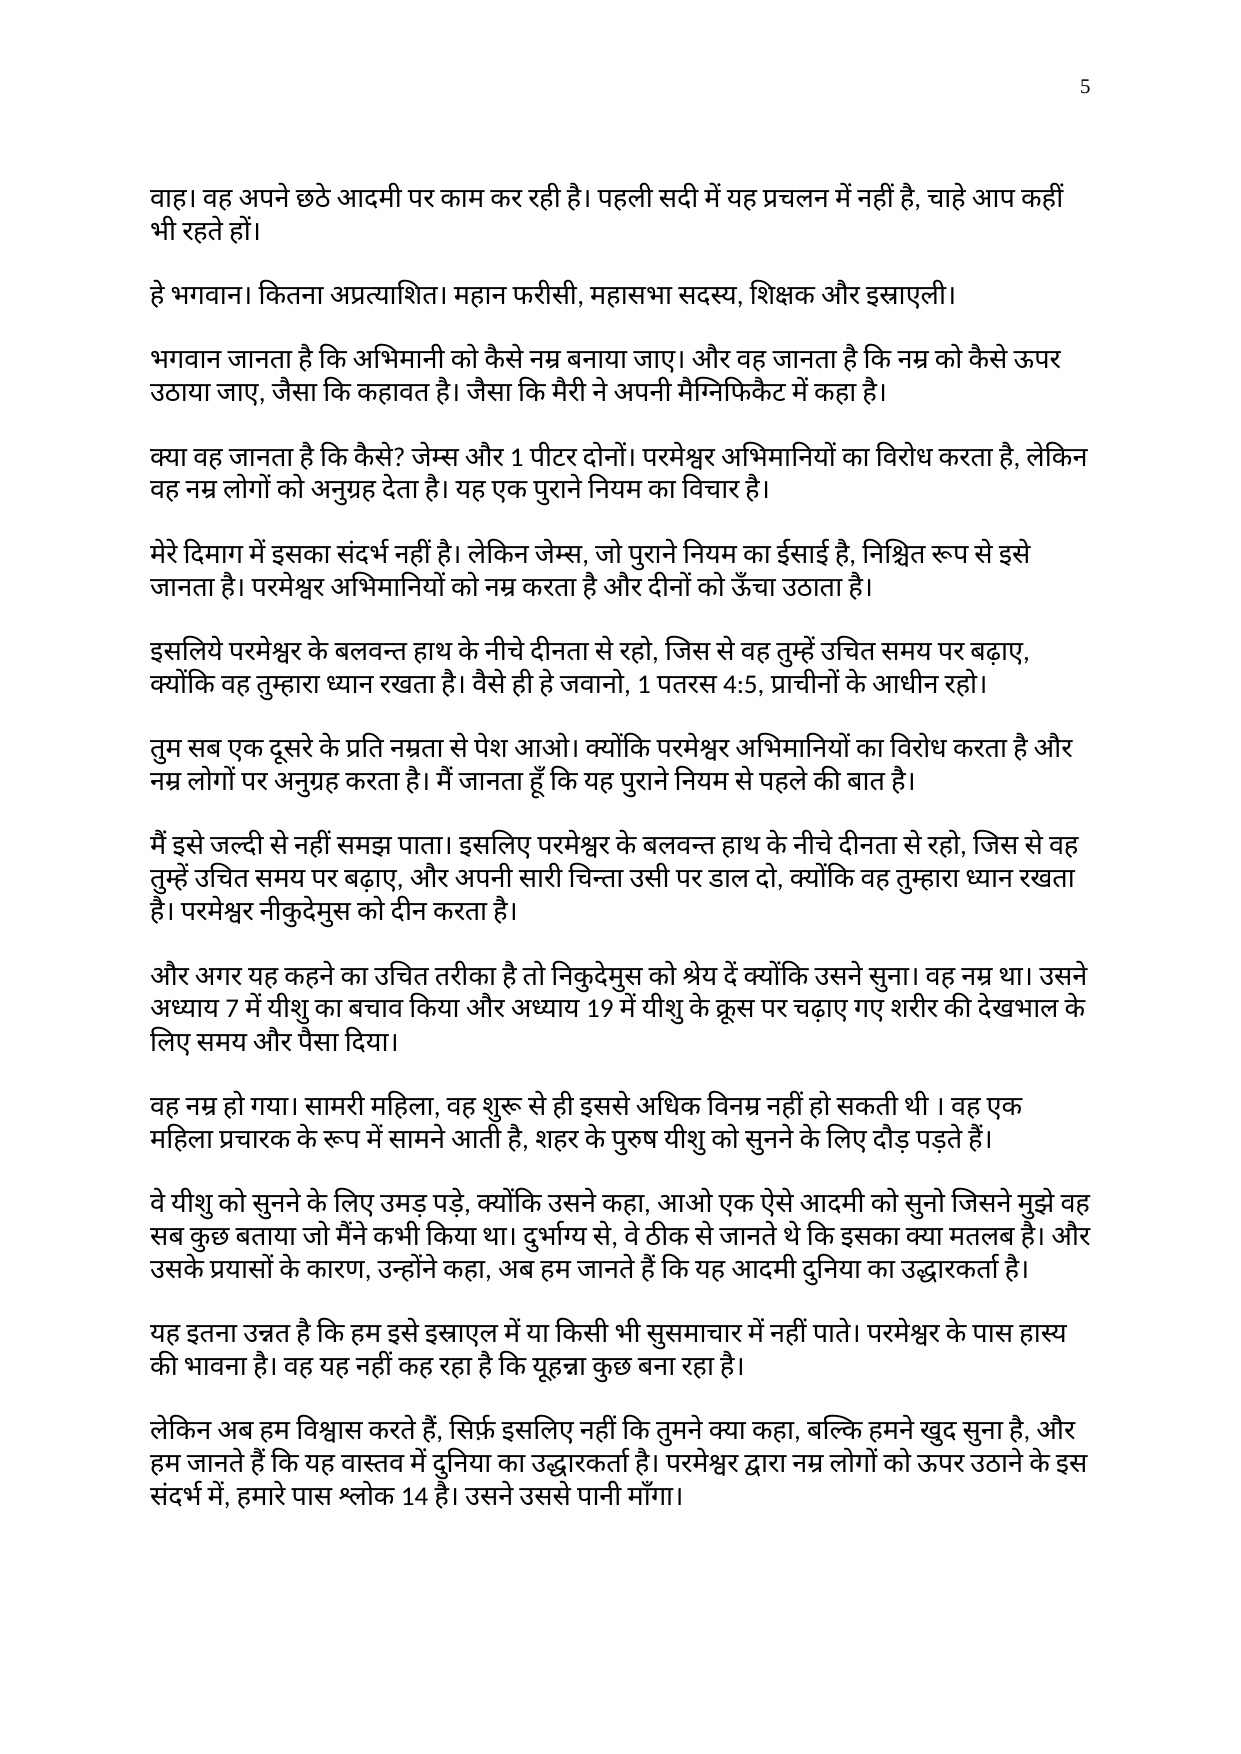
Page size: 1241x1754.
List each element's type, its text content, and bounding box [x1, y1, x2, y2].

text इसलिये परमेश्वर के बलवन्त हाथ के नीचे दीनता से रहो, जिस से वह तुम्हें उचित समय पर बढ़ाए, क्योंकि वह तुम्हारा ध्यान रखता है। वैसे ही हे जवानो, 1 पतरस 4:5, प्राचीनों के आधीन रहो। [150, 634, 1090, 700]
text हे भगवान। कितना अप्रत्याशित। महान फरीसी, महासभा सदस्य, शिक्षक और इस्राएली। [150, 278, 1090, 311]
text वे यीशु को सुनने के लिए उमड़ पड़े, क्योंकि उसने कहा, आओ एक ऐसे आदमी को सुनो जिसने मुझे वह सब कुछ बताया जो मैंने कभी किया था। दुर्भाग्य से, वे ठीक से जानते थे कि इसका क्या मतलब है। और उसके प्रयासों के कारण, उन्होंने कहा, अब हम जानते हैं कि यह आदमी दुनिया का उद्धारकर्ता है। [150, 1186, 1090, 1285]
text मैं इसे जल्दी से नहीं समझ पाता। इसलिए परमेश्वर के बलवन्त हाथ के नीचे दीनता से रहो, जिस से वह तुम्हें उचित समय पर बढ़ाए, और अपनी सारी चिन्ता उसी पर डाल दो, क्योंकि वह तुम्हारा ध्यान रखता है। परमेश्वर नीकुदेमुस को दीन करता है। [150, 828, 1090, 927]
text वाह। वह अपने छठे आदमी पर काम कर रही है। पहली सदी में यह प्रचलन में नहीं है, चाहे आप कहीं भी रहते हों। [150, 181, 1090, 247]
text वह नम्र हो गया। सामरी महिला, वह शुरू से ही इससे अधिक विनम्र नहीं हो सकती थी । वह एक महिला प्रचारक के रूप में सामने आती है, शहर के पुरुष यीशु को सुनने के लिए दौड़ पड़ते हैं। [150, 1089, 1090, 1155]
text और अगर यह कहने का उचित तरीका है तो निकुदेमुस को श्रेय दें क्योंकि उसने सुना। वह नम्र था। उसने अध्याय 7 में यीशु का बचाव किया और अध्याय 19 में यीशु के क्रूस पर चढ़ाए गए शरीर की देखभाल के लिए समय और पैसा दिया। [150, 959, 1090, 1058]
text मेरे दिमाग में इसका संदर्भ नहीं है। लेकिन जेम्स, जो पुराने नियम का ईसाई है, निश्चित रूप से इसे जानता है। परमेश्वर अभिमानियों को नम्र करता है और दीनों को ऊँचा उठाता है। [150, 537, 1090, 603]
text लेकिन अब हम विश्वास करते हैं, सिर्फ़ इसलिए नहीं कि तुमने क्या कहा, बल्कि हमने खुद सुना है, और हम जानते हैं कि यह वास्तव में दुनिया का उद्धारकर्ता है। परमेश्वर द्वारा नम्र लोगों को ऊपर उठाने के इस संदर्भ में, हमारे पास श्लोक 14 है। उसने उससे पानी माँगा। [150, 1413, 1090, 1512]
text तुम सब एक दूसरे के प्रति नम्रता से पेश आओ। क्योंकि परमेश्वर अभिमानियों का विरोध करता है और नम्र लोगों पर अनुग्रह करता है। मैं जानता हूँ कि यह पुराने नियम से पहले की बात है। [150, 731, 1090, 797]
text यह इतना उन्नत है कि हम इसे इस्राएल में या किसी भी सुसमाचार में नहीं पाते। परमेश्वर के पास हास्य की भावना है। वह यह नहीं कह रहा है कि यूहन्ना कुछ बना रहा है। [150, 1316, 1090, 1382]
text भगवान जानता है कि अभिमानी को कैसे नम्र बनाया जाए। और वह जानता है कि नम्र को कैसे ऊपर उठाया जाए, जैसा कि कहावत है। जैसा कि मैरी ने अपनी मैग्निफिकैट में कहा है। [150, 342, 1090, 408]
text क्या वह जानता है कि कैसे? जेम्स और 1 पीटर दोनों। परमेश्वर अभिमानियों का विरोध करता है, लेकिन वह नम्र लोगों को अनुग्रह देता है। यह एक पुराने नियम का विचार है। [150, 440, 1090, 506]
